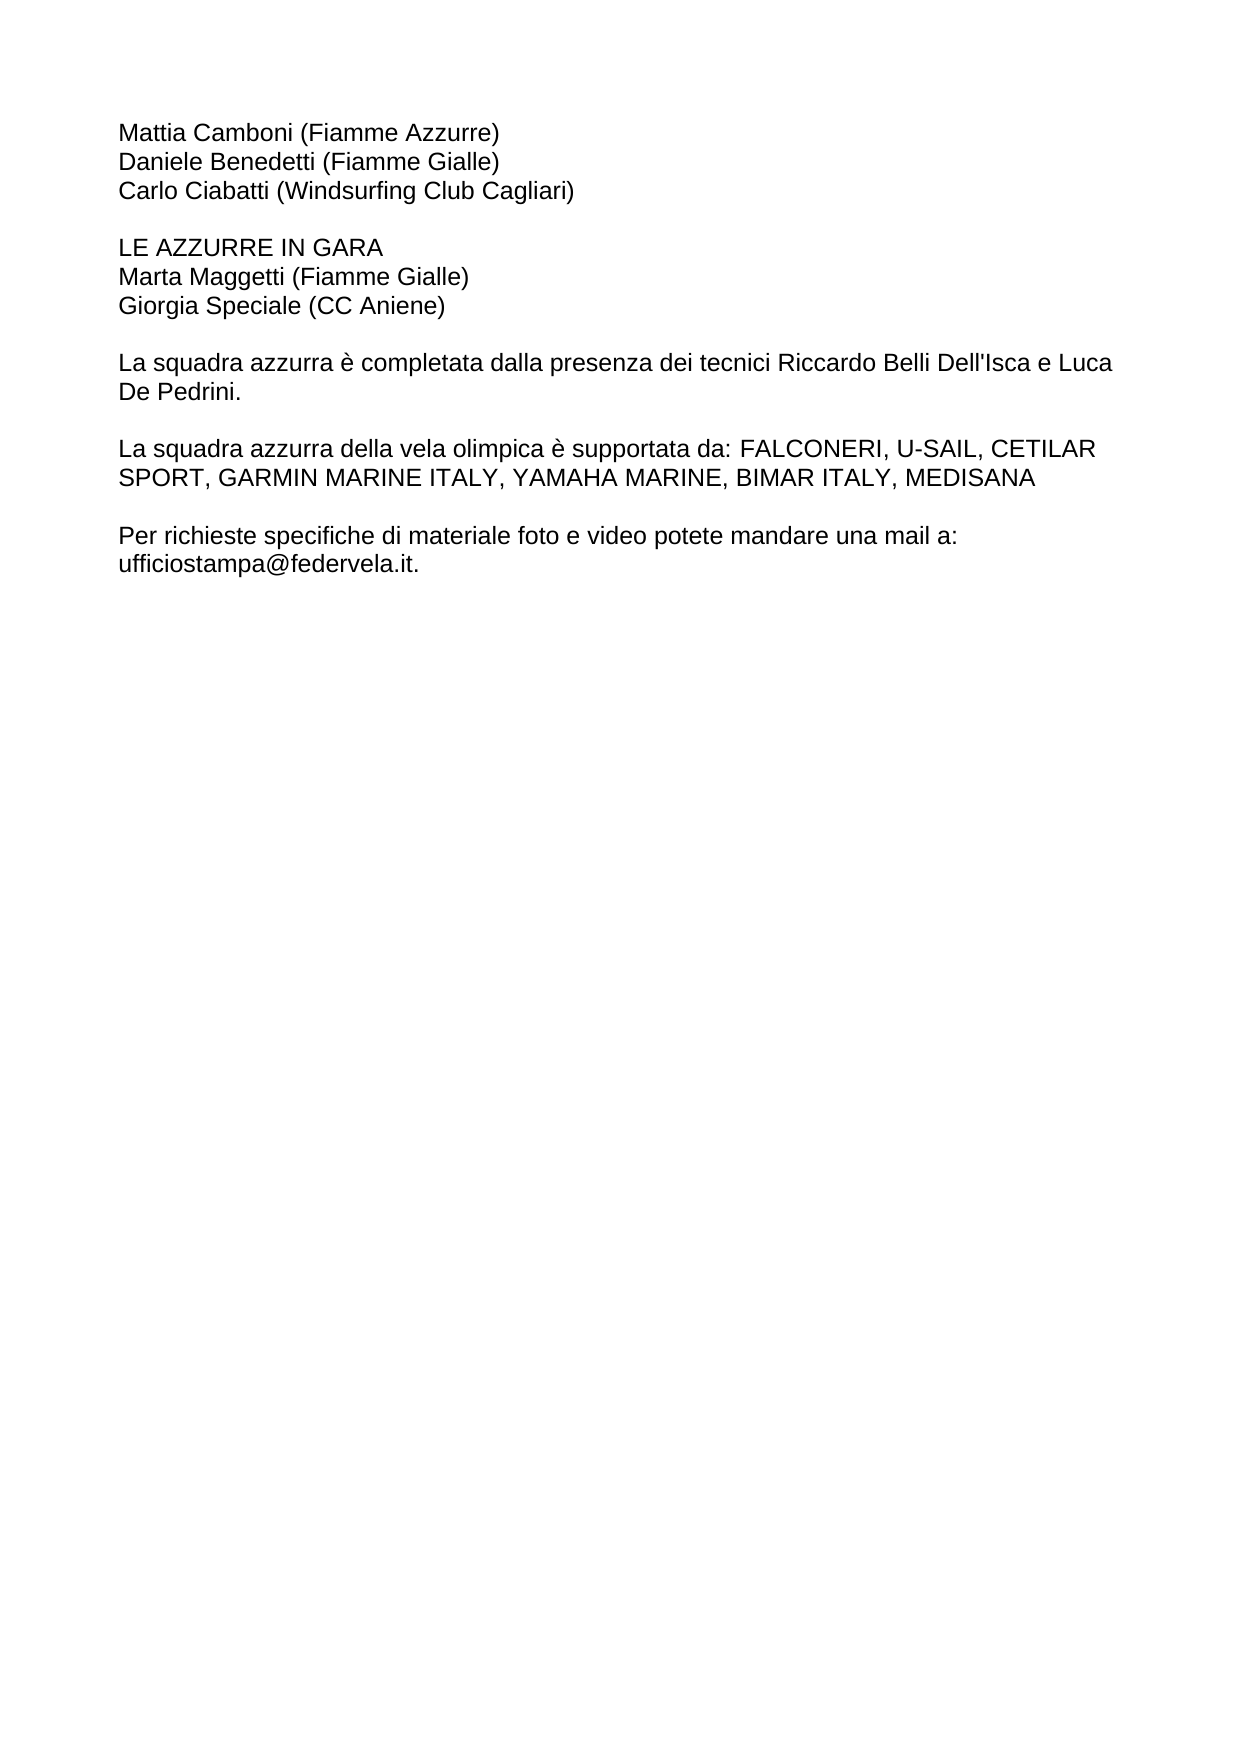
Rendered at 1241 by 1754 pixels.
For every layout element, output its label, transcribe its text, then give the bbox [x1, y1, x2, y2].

text Marta Maggetti (Fiamme Gialle) [118, 262, 1122, 291]
text Giorgia Speciale (CC Aniene) [118, 291, 1122, 319]
text LE AZZURRE IN GARA [118, 233, 1122, 262]
text Per richieste specifiche di materiale foto e video potete mandare una mail a: ufficiostampa@federvela.it. [118, 521, 1122, 578]
text La squadra azzurra è completata dalla presenza dei tecnici Riccardo Belli Dell'Isca e Luca De Pedrini. [118, 348, 1122, 406]
text Carlo Ciabatti (Windsurfing Club Cagliari) [118, 176, 1122, 204]
text Mattia Camboni (Fiamme Azzurre) [118, 118, 1122, 147]
text Daniele Benedetti (Fiamme Gialle) [118, 147, 1122, 176]
text La squadra azzurra della vela olimpica è supportata da: FALCONERI, U-SAIL, CETILAR SPORT, GARMIN MARINE ITALY, YAMAHA MARINE, BIMAR ITALY, MEDISANA [118, 434, 1122, 492]
